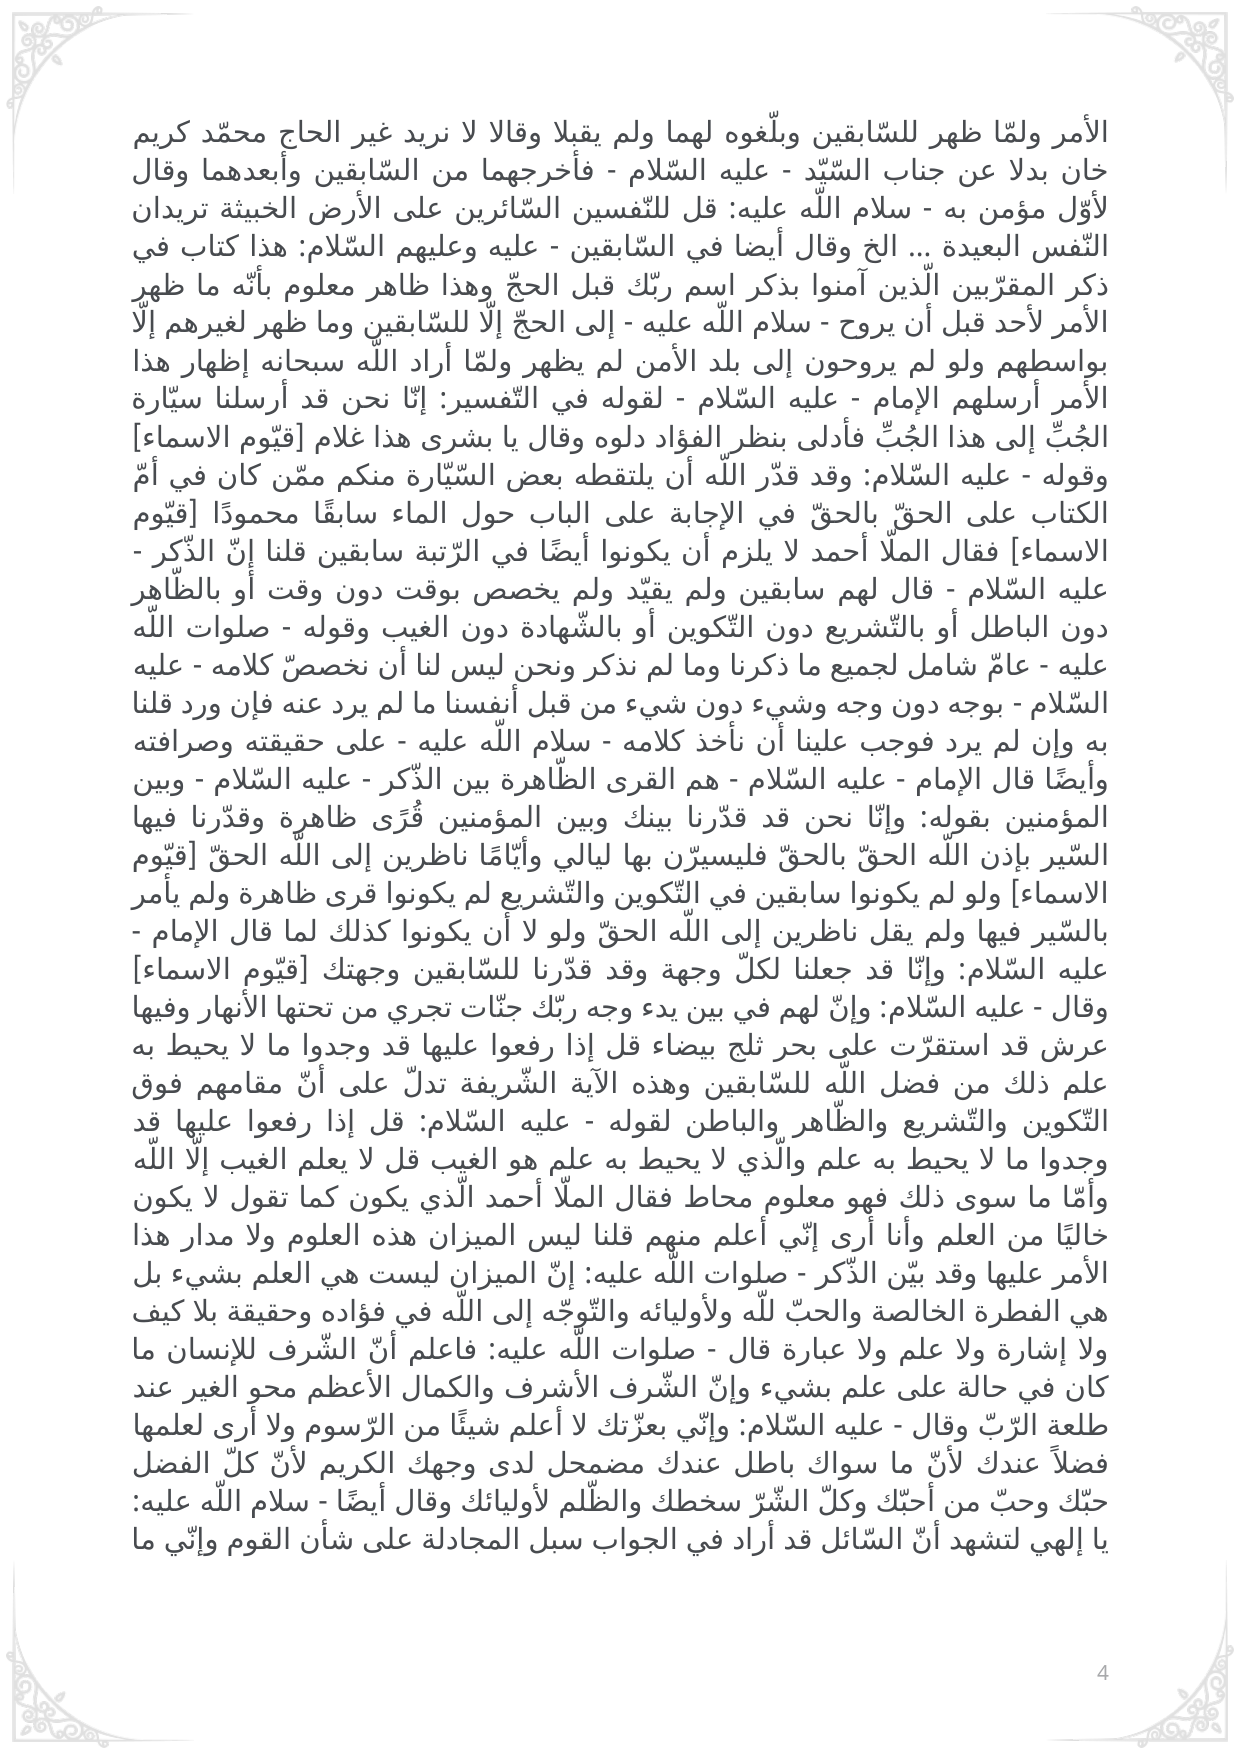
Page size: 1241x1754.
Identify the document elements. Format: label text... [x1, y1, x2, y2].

picture [6, 1560, 194, 1748]
picture [1046, 1560, 1234, 1748]
picture [6, 6, 194, 194]
picture [1046, 6, 1234, 194]
